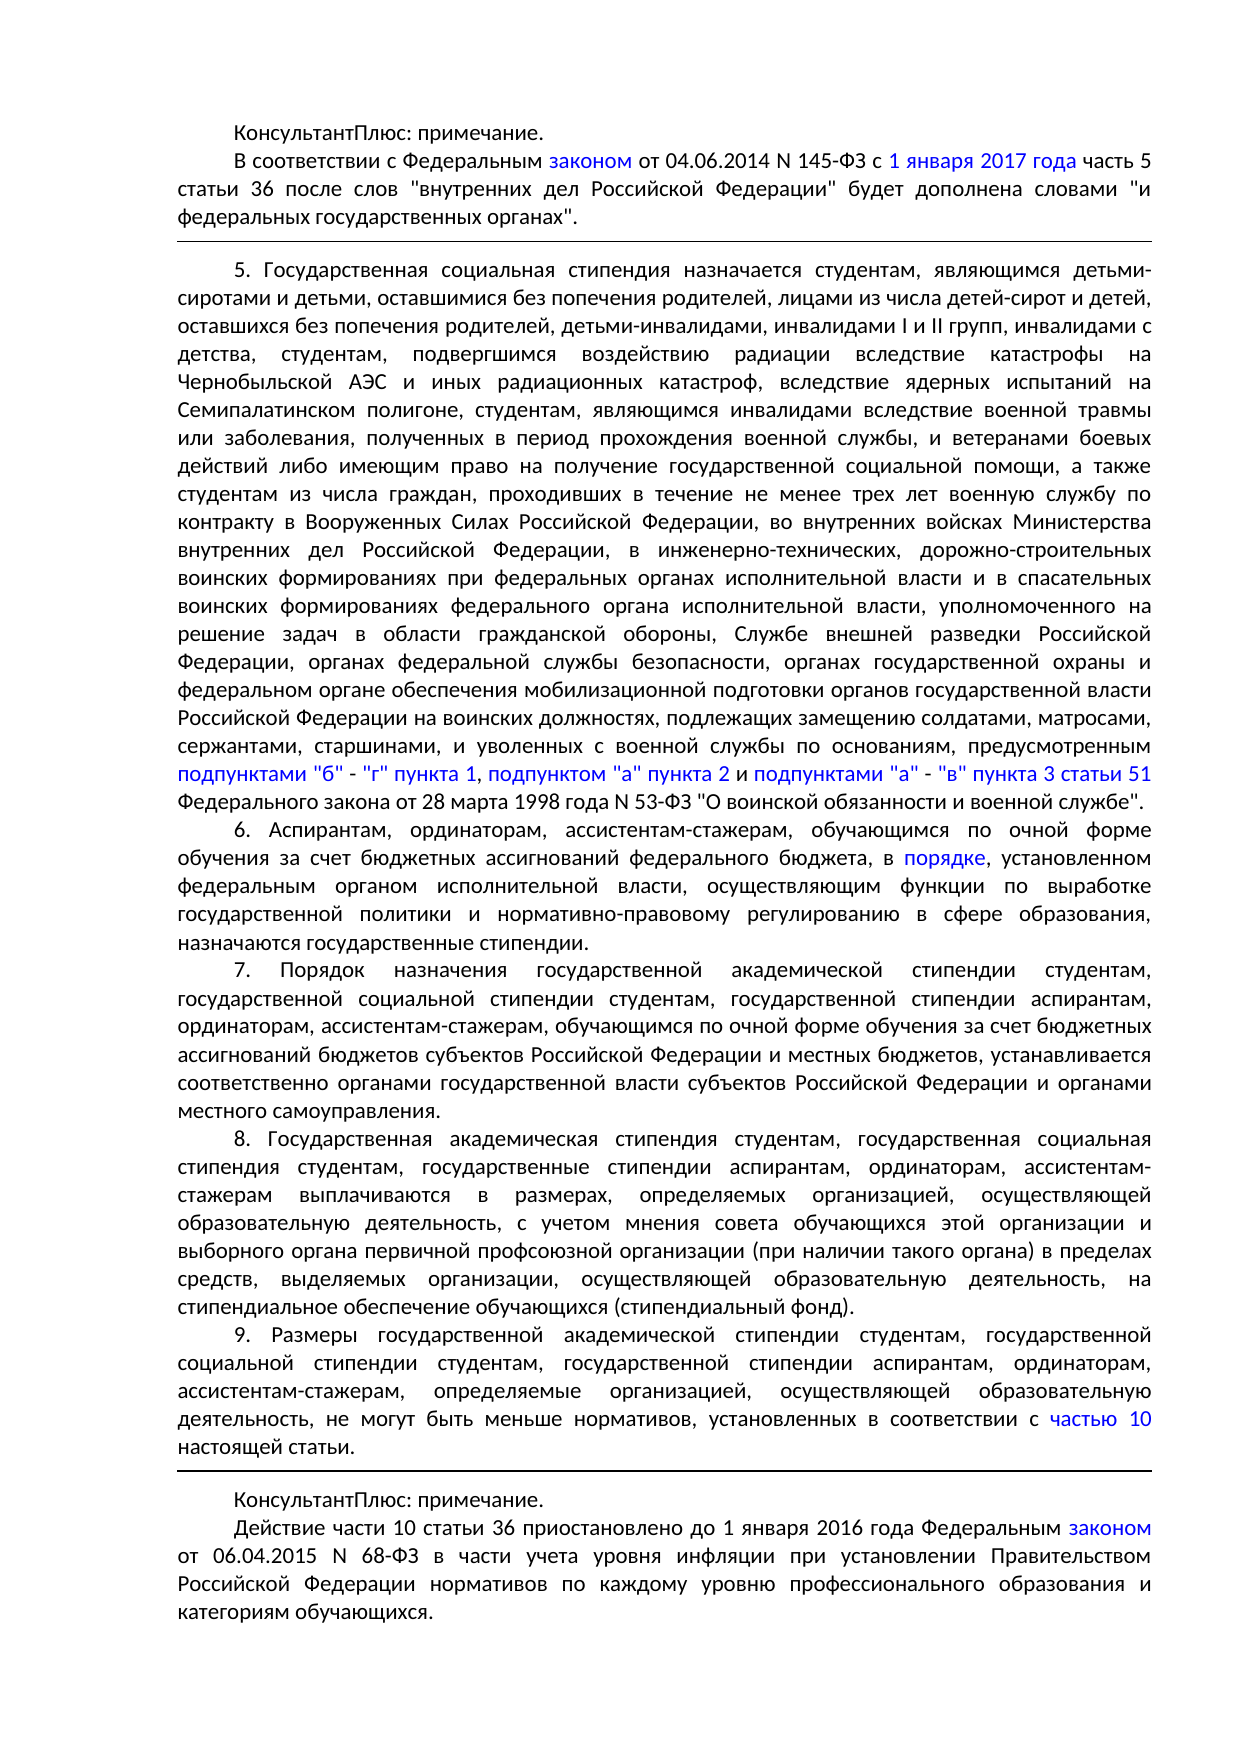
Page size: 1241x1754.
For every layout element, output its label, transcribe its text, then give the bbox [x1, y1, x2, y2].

text 5. Государственная социальная стипендия назначается студентам, являющимся детьми-сиротами и детьми, оставшимися без попечения родителей, лицами из числа детей-сирот и детей, оставшихся без попечения родителей, детьми-инвалидами, инвалидами I и II групп, инвалидами с детства, студентам, подвергшимся воздействию радиации вследствие катастрофы на Чернобыльской АЭС и иных радиационных катастроф, вследствие ядерных испытаний на Семипалатинском полигоне, студентам, являющимся инвалидами вследствие военной травмы или заболевания, полученных в период прохождения военной службы, и ветеранами боевых действий либо имеющим право на получение государственной социальной помощи, а также студентам из числа граждан, проходивших в течение не менее трех лет военную службу по контракту в Вооруженных Силах Российской Федерации, во внутренних войсках Министерства внутренних дел Российской Федерации, в инженерно-технических, дорожно-строительных воинских формированиях при федеральных органах исполнительной власти и в спасательных воинских формированиях федерального органа исполнительной власти, уполномоченного на решение задач в области гражданской обороны, Службе внешней разведки Российской Федерации, органах федеральной службы безопасности, органах государственной охраны и федеральном органе обеспечения мобилизационной подготовки органов государственной власти Российской Федерации на воинских должностях, подлежащих замещению солдатами, матросами, сержантами, старшинами, и уволенных с военной службы по основаниям, предусмотренным подпунктами "б" - "г" пункта 1, подпунктом "а" пункта 2 и подпунктами "а" - "в" пункта 3 статьи 51 Федерального закона от 28 марта 1998 года N 53-ФЗ "О воинской обязанности и военной службе". [177, 255, 1152, 816]
text 8. Государственная академическая стипендия студентам, государственная социальная стипендия студентам, государственные стипендии аспирантам, ординаторам, ассистентам-стажерам выплачиваются в размерах, определяемых организацией, осуществляющей образовательную деятельность, с учетом мнения совета обучающихся этой организации и выборного органа первичной профсоюзной организации (при наличии такого органа) в пределах средств, выделяемых организации, осуществляющей образовательную деятельность, на стипендиальное обеспечение обучающихся (стипендиальный фонд). [177, 1124, 1152, 1320]
text КонсультантПлюс: примечание. [177, 1485, 1152, 1513]
text 7. Порядок назначения государственной академической стипендии студентам, государственной социальной стипендии студентам, государственной стипендии аспирантам, ординаторам, ассистентам-стажерам, обучающимся по очной форме обучения за счет бюджетных ассигнований бюджетов субъектов Российской Федерации и местных бюджетов, устанавливается соответственно органами государственной власти субъектов Российской Федерации и органами местного самоуправления. [177, 956, 1152, 1124]
text 6. Аспирантам, ординаторам, ассистентам-стажерам, обучающимся по очной форме обучения за счет бюджетных ассигнований федерального бюджета, в порядке, установленном федеральным органом исполнительной власти, осуществляющим функции по выработке государственной политики и нормативно-правовому регулированию в сфере образования, назначаются государственные стипендии. [177, 816, 1152, 956]
text Действие части 10 статьи 36 приостановлено до 1 января 2016 года Федеральным законом от 06.04.2015 N 68-ФЗ в части учета уровня инфляции при установлении Правительством Российской Федерации нормативов по каждому уровню профессионального образования и категориям обучающихся. [177, 1513, 1152, 1625]
text В соответствии с Федеральным законом от 04.06.2014 N 145-ФЗ с 1 января 2017 года часть 5 статьи 36 после слов "внутренних дел Российской Федерации" будет дополнена словами "и федеральных государственных органах". [177, 146, 1152, 230]
text КонсультантПлюс: примечание. [177, 118, 1152, 146]
text 9. Размеры государственной академической стипендии студентам, государственной социальной стипендии студентам, государственной стипендии аспирантам, ординаторам, ассистентам-стажерам, определяемые организацией, осуществляющей образовательную деятельность, не могут быть меньше нормативов, установленных в соответствии с частью 10 настоящей статьи. [177, 1320, 1152, 1460]
